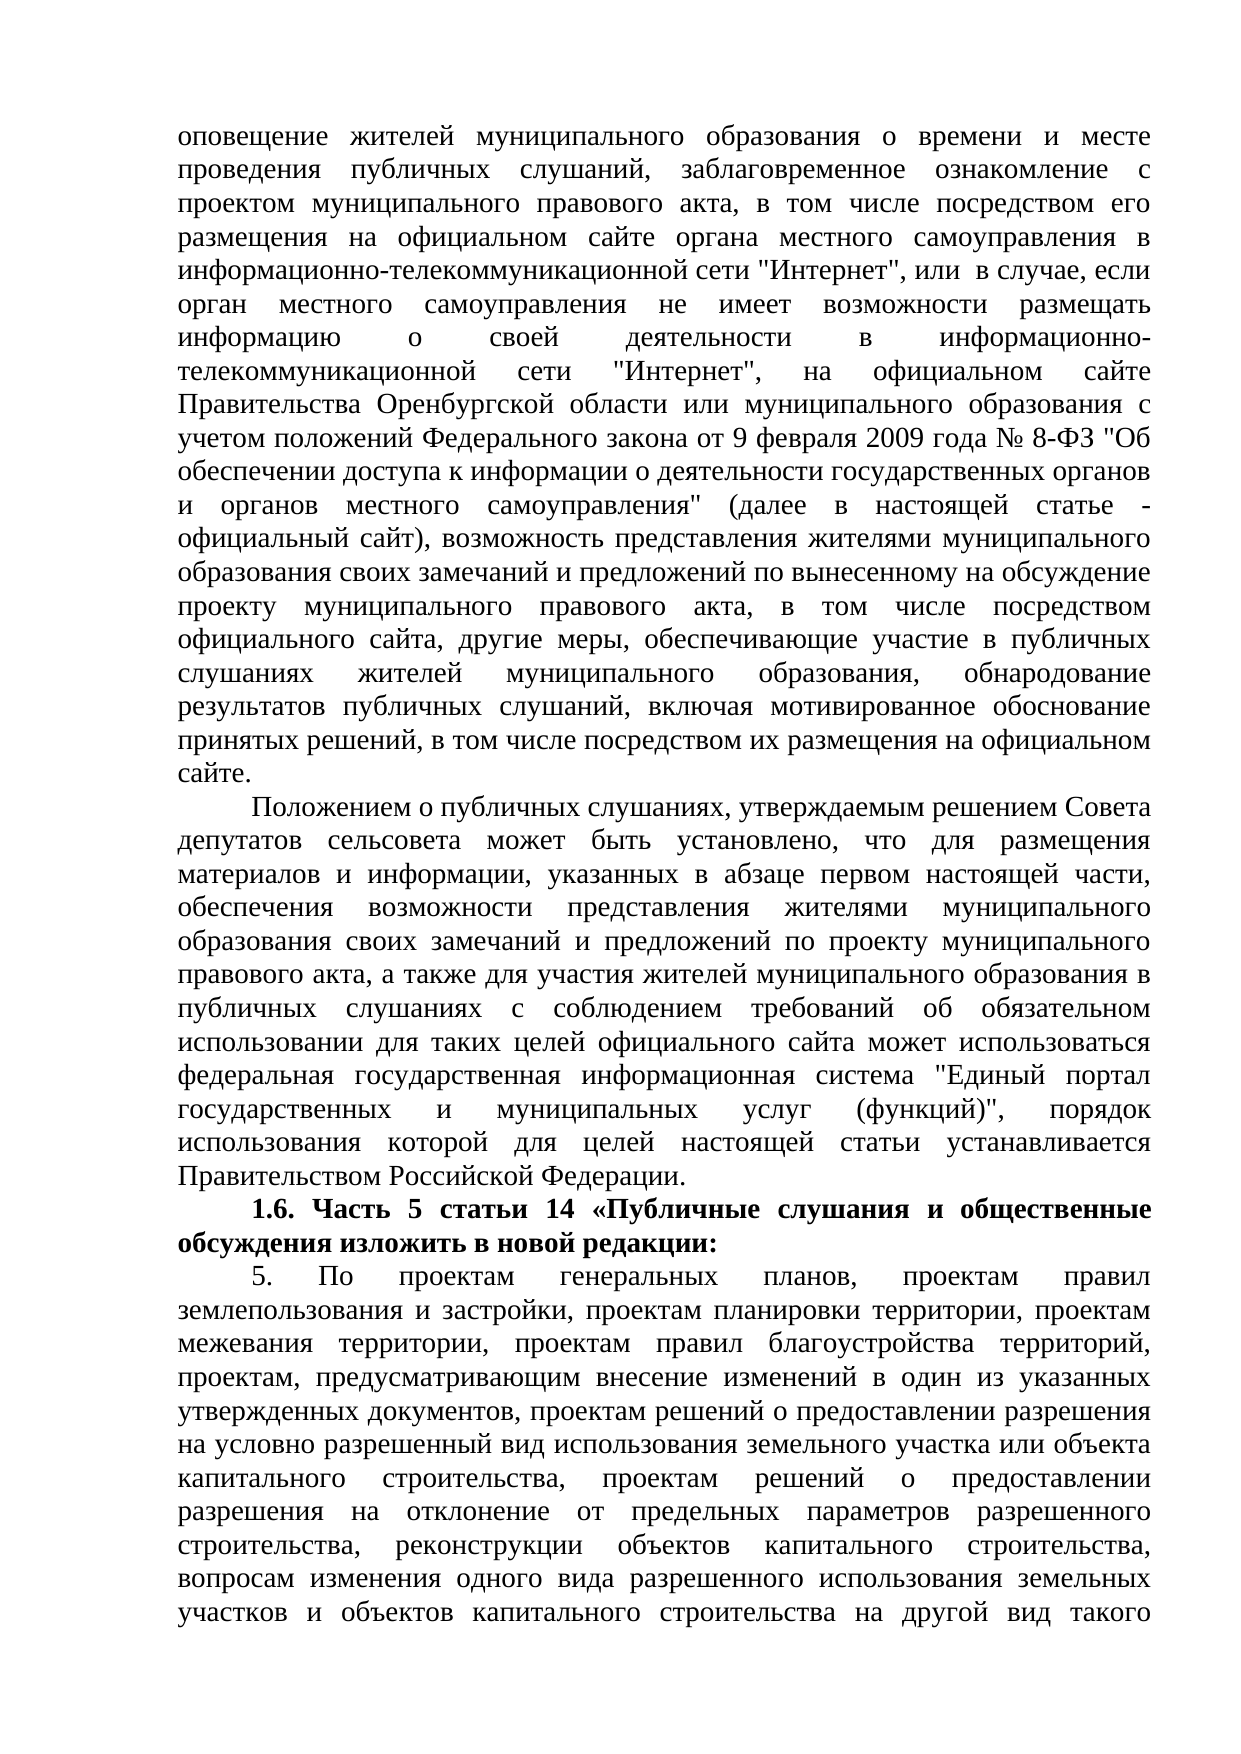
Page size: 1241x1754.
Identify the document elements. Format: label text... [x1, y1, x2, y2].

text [177, 118, 1152, 789]
text Положением о публичных слушаниях, утверждаемым решением Совета депутатов сельсовета может быть установлено, что для размещения материалов и информации, указанных в абзаце первом настоящей части, обеспечения возможности представления жителями муниципального образования своих замечаний и предложений по проекту муниципального правового акта, а также для участия жителей муниципального образования в публичных слушаниях с соблюдением требований об обязательном использовании для таких целей официального сайта может использоваться федеральная государственная информационная система "Единый портал государственных и муниципальных услуг (функций)", порядок использования которой для целей настоящей статьи устанавливается Правительством Российской Федерации. [177, 789, 1152, 1191]
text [177, 1258, 1152, 1627]
text 1.6. Часть 5 статьи 14 «Публичные слушания и общественные обсуждения изложить в новой редакции: [177, 1191, 1152, 1258]
